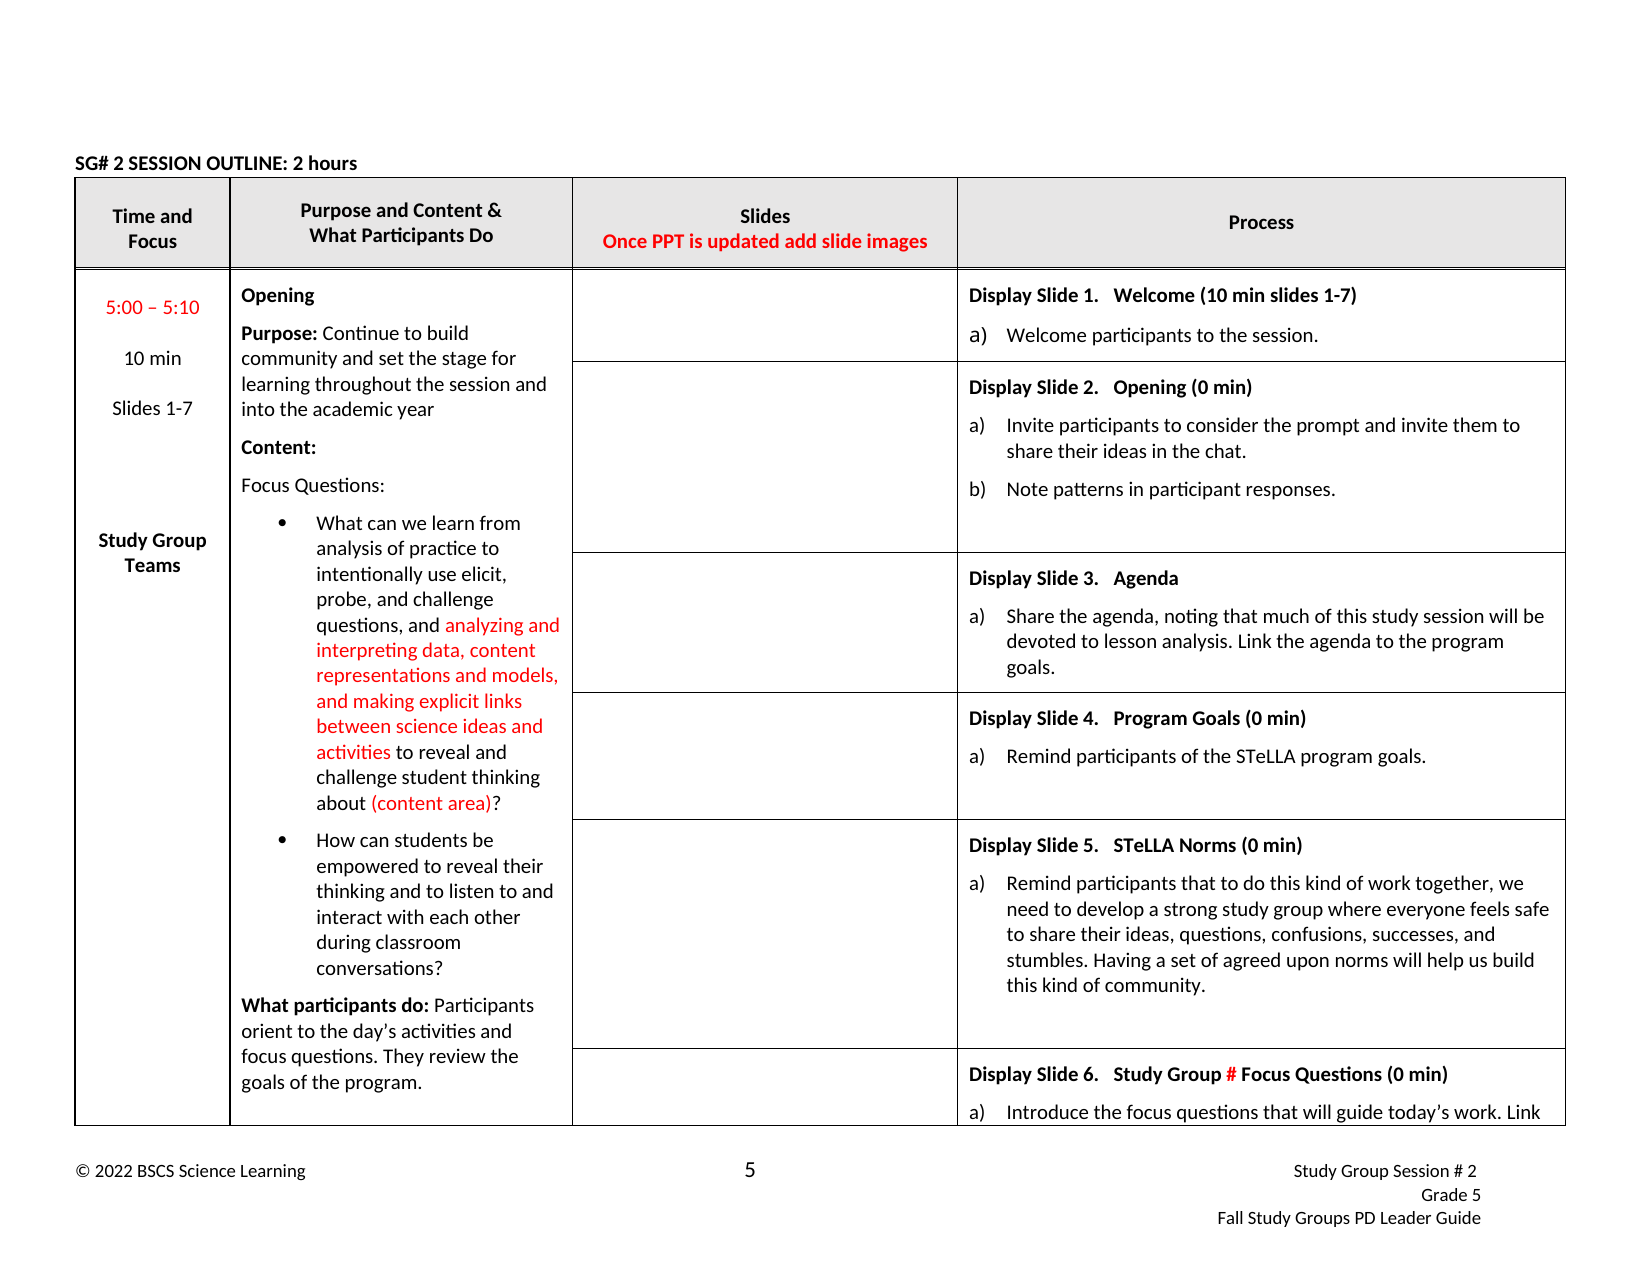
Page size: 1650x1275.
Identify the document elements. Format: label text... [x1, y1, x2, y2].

table_header Time and Focus [76, 178, 229, 267]
table_cell Welcome (10 min slides 1-7) Welcome participants to the session. [958, 270, 1565, 361]
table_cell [958, 1049, 1565, 1125]
table_cell [573, 1049, 957, 1125]
table_cell [573, 553, 957, 692]
table_cell [573, 820, 957, 1048]
table_cell STeLLA Norms (0 min) Remind participants that to do this kind of work together, we need to develop a strong study group where everyone feels safe to share their ideas, questions, confusions, successes, and stumbles. Having a set of agreed upon norms will help us build this kind of community. [958, 820, 1565, 1048]
table_header Purpose and Content & What Participants Do [231, 178, 572, 267]
table_cell Agenda Share the agenda, noting that much of this study session will be devoted to lesson analysis. Link the agenda to the program goals. [958, 553, 1565, 692]
table_header Process [958, 178, 1565, 267]
table_cell Opening Purpose: Continue to build community and set the stage for learning throughout the session and into the academic year Content: Focus Questions: What can we learn from analysis of practice to intentionally use elicit, probe, and challenge questions, and analyzing and interpreting data, content representations and models, and making explicit links between science ideas and activities to reveal and challenge student thinking about (content area)? How can students be empowered to reveal their thinking and to listen to and interact with each other during classroom conversations? What participants do: Participants orient to the day’s activities and focus questions. They review the goals of the program. Resources Journal PD Binder STeLLA Strategies Booklet STL z-fold [231, 270, 572, 1125]
table_cell [573, 693, 957, 819]
table_cell Program Goals (0 min) Remind participants of the STeLLA program goals. [958, 693, 1565, 819]
table_header Slides Once PPT is updated add slide images [573, 178, 957, 267]
text SG# 2 SESSION OUTLINE: 2 hours [75, 150, 1575, 175]
table_cell Opening (0 min) Invite participants to consider the prompt and invite them to share their ideas in the chat. Note patterns in participant responses. [958, 362, 1565, 552]
table_cell [573, 362, 957, 552]
table_cell 5:00 – 5:10 10 min Slides 1-7 Study Group Teams [76, 270, 229, 1125]
table_cell [573, 270, 957, 361]
